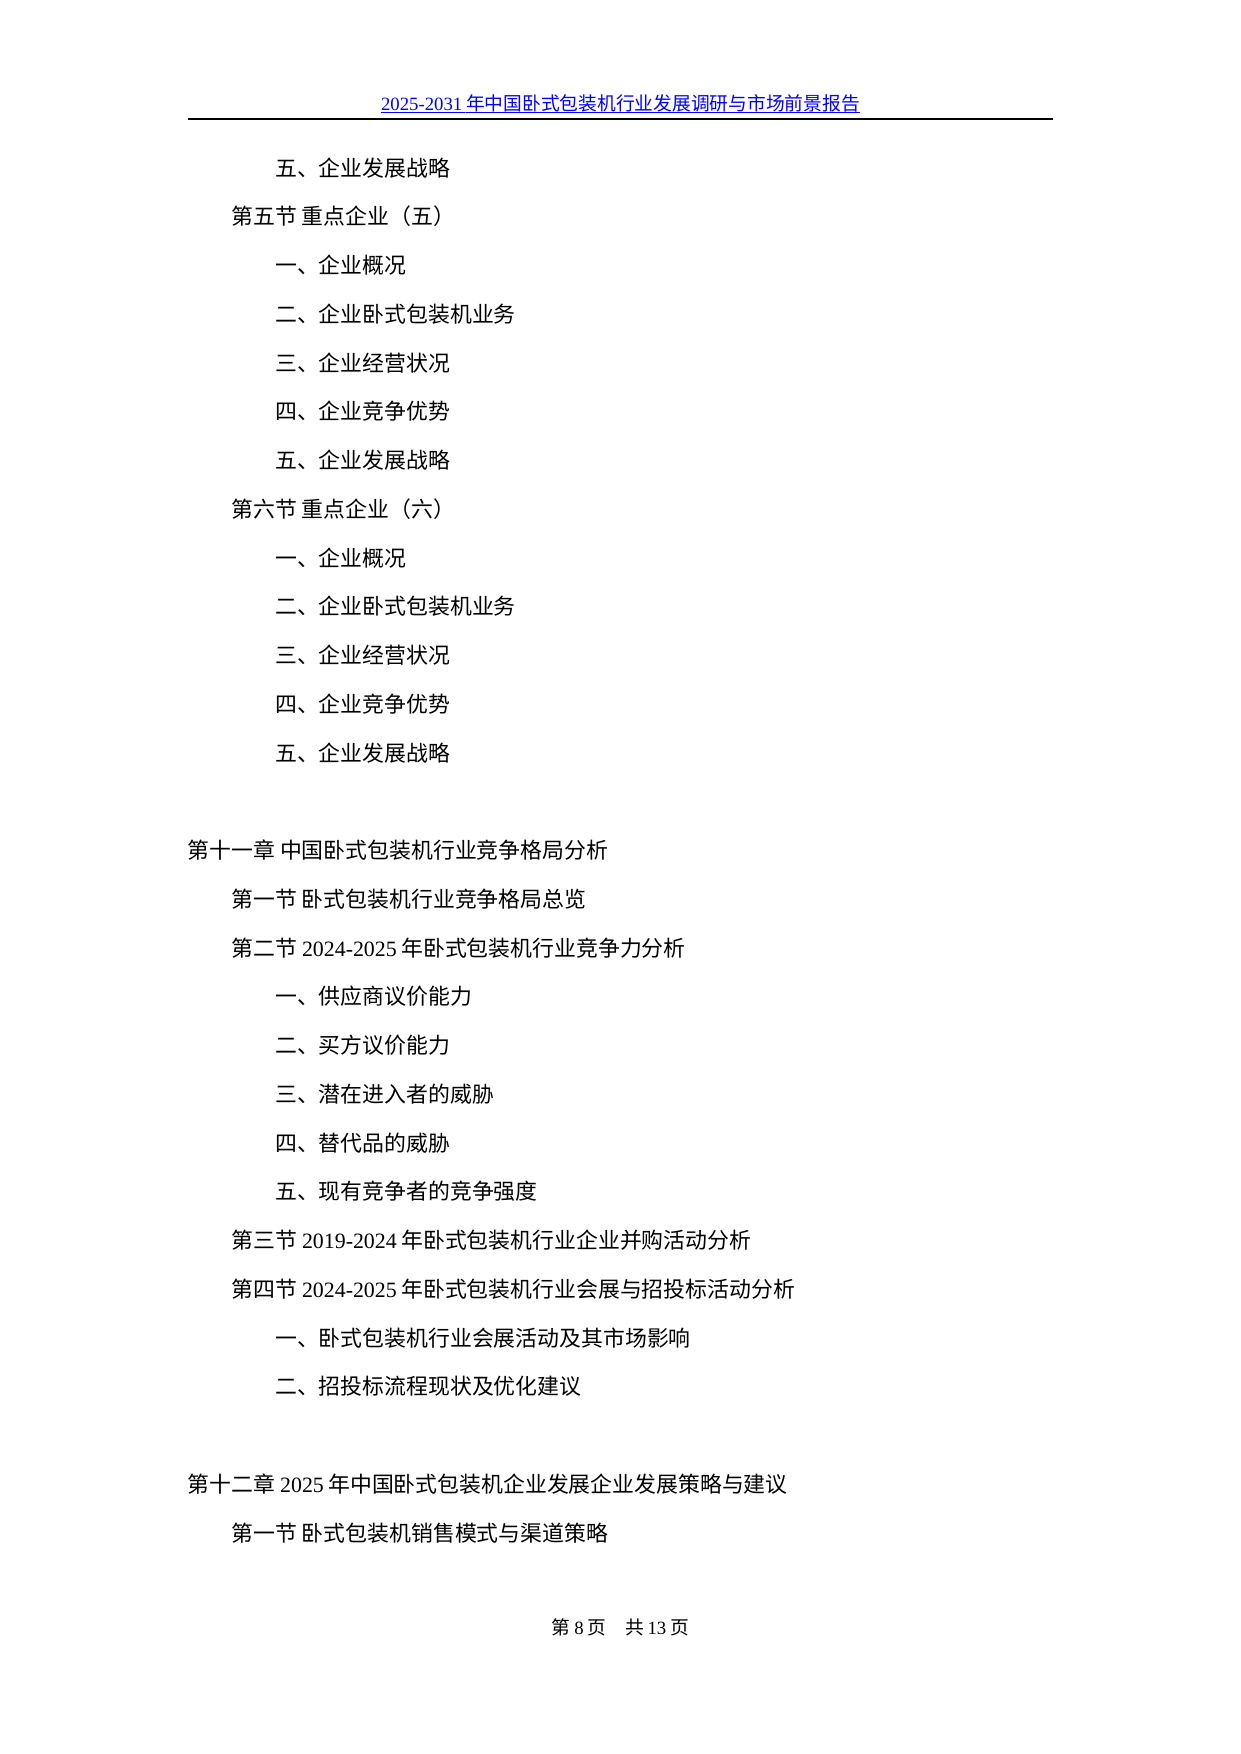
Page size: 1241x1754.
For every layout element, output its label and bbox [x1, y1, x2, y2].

text [187, 150, 1053, 1548]
